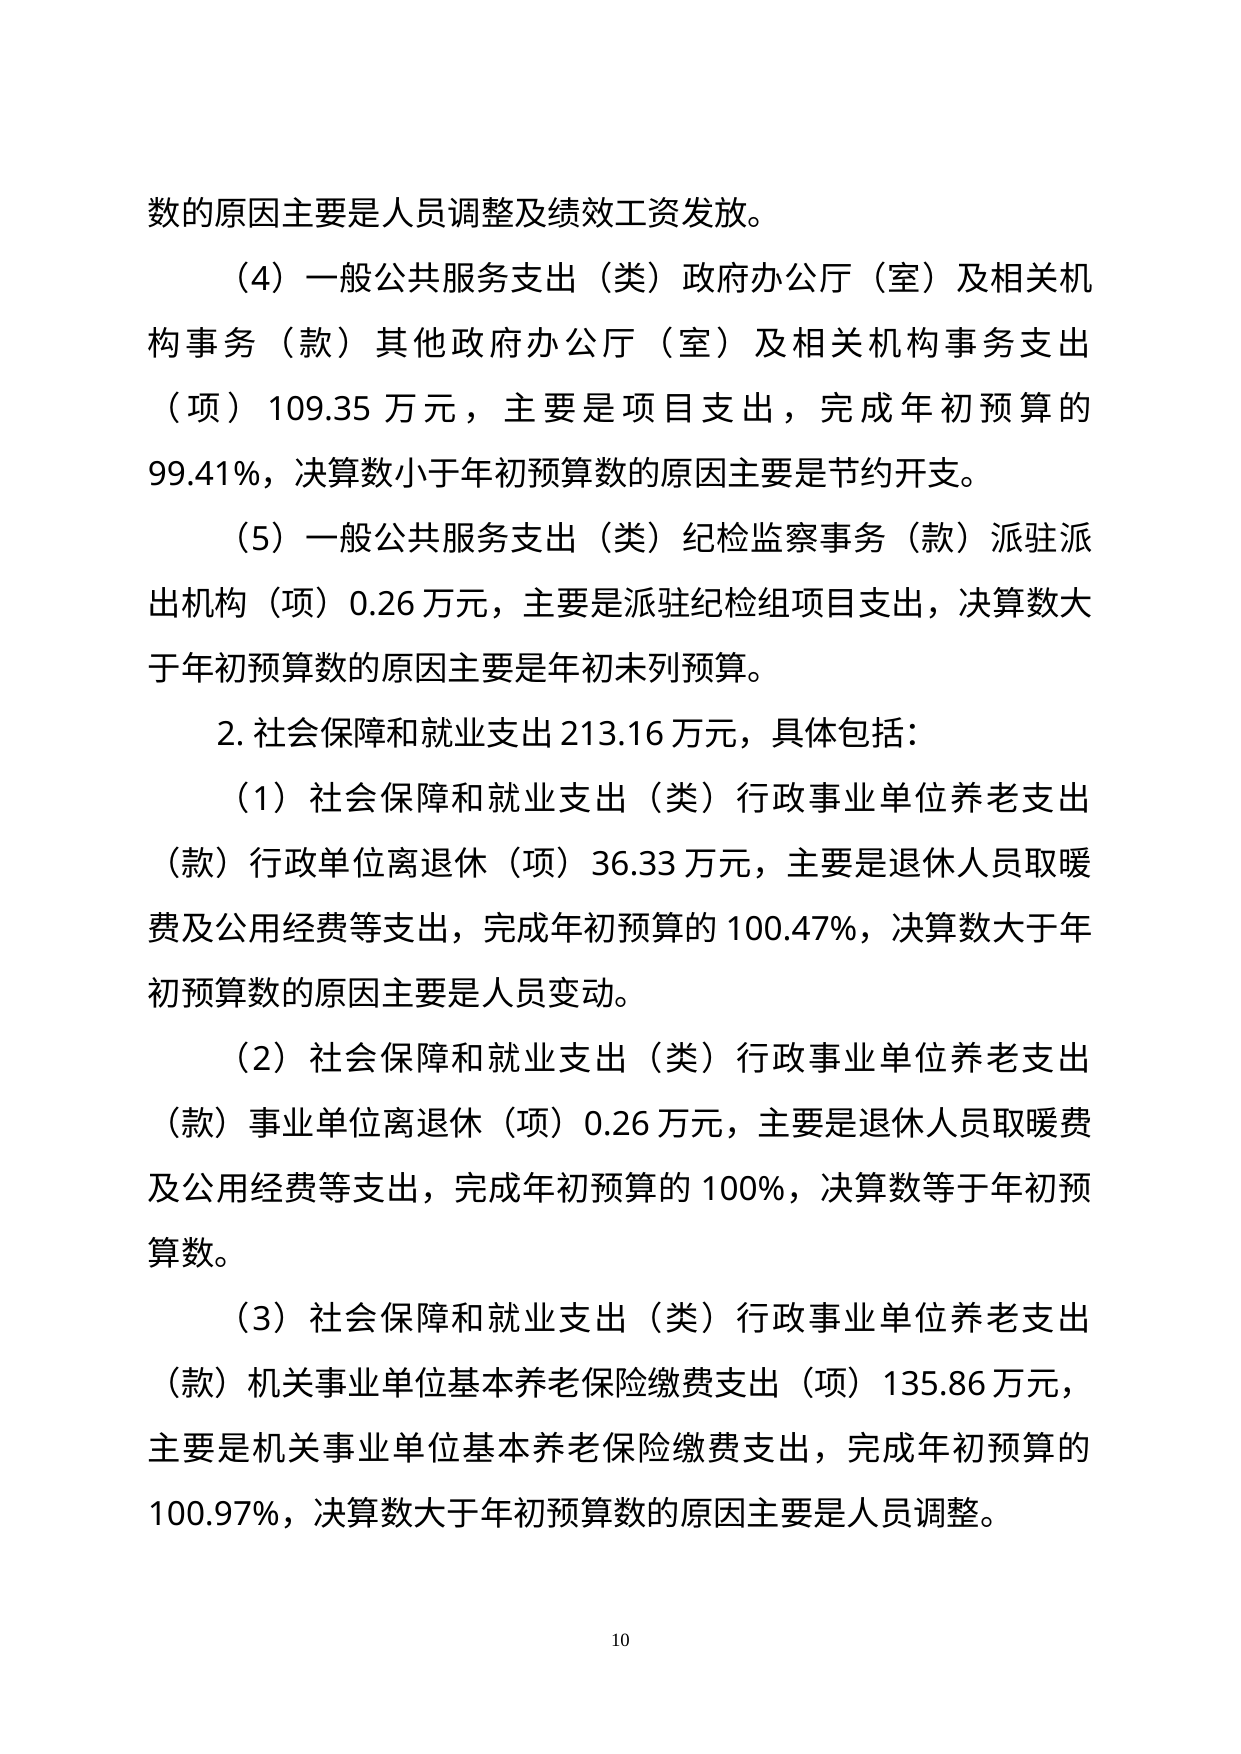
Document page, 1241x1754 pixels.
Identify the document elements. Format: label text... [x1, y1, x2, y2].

text （5）一般公共服务支出（类）纪检监察事务（款）派驻派出机构（项）0.26万元，主要是派驻纪检组项目支出，决算数大于年初预算数的原因主要是年初未列预算。 [148, 503, 1092, 698]
text （1）社会保障和就业支出（类）行政事业单位养老支出（款）行政单位离退休（项）36.33万元，主要是退休人员取暖费及公用经费等支出，完成年初预算的100.47%，决算数大于年初预算数的原因主要是人员变动。 [148, 763, 1092, 1023]
text 2. 社会保障和就业支出213.16万元，具体包括： [148, 698, 1092, 763]
text （4）一般公共服务支出（类）政府办公厅（室）及相关机构事务（款）其他政府办公厅（室）及相关机构事务支出（项）109.35万元，主要是项目支出，完成年初预算的99.41%，决算数小于年初预算数的原因主要是节约开支。 [148, 243, 1092, 503]
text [148, 178, 1092, 243]
text （2）社会保障和就业支出（类）行政事业单位养老支出（款）事业单位离退休（项）0.26万元，主要是退休人员取暖费及公用经费等支出，完成年初预算的100%，决算数等于年初预算数。 [148, 1023, 1092, 1283]
text （3）社会保障和就业支出（类）行政事业单位养老支出（款）机关事业单位基本养老保险缴费支出（项）135.86万元，主要是机关事业单位基本养老保险缴费支出，完成年初预算的100.97%，决算数大于年初预算数的原因主要是人员调整。 [148, 1283, 1092, 1543]
